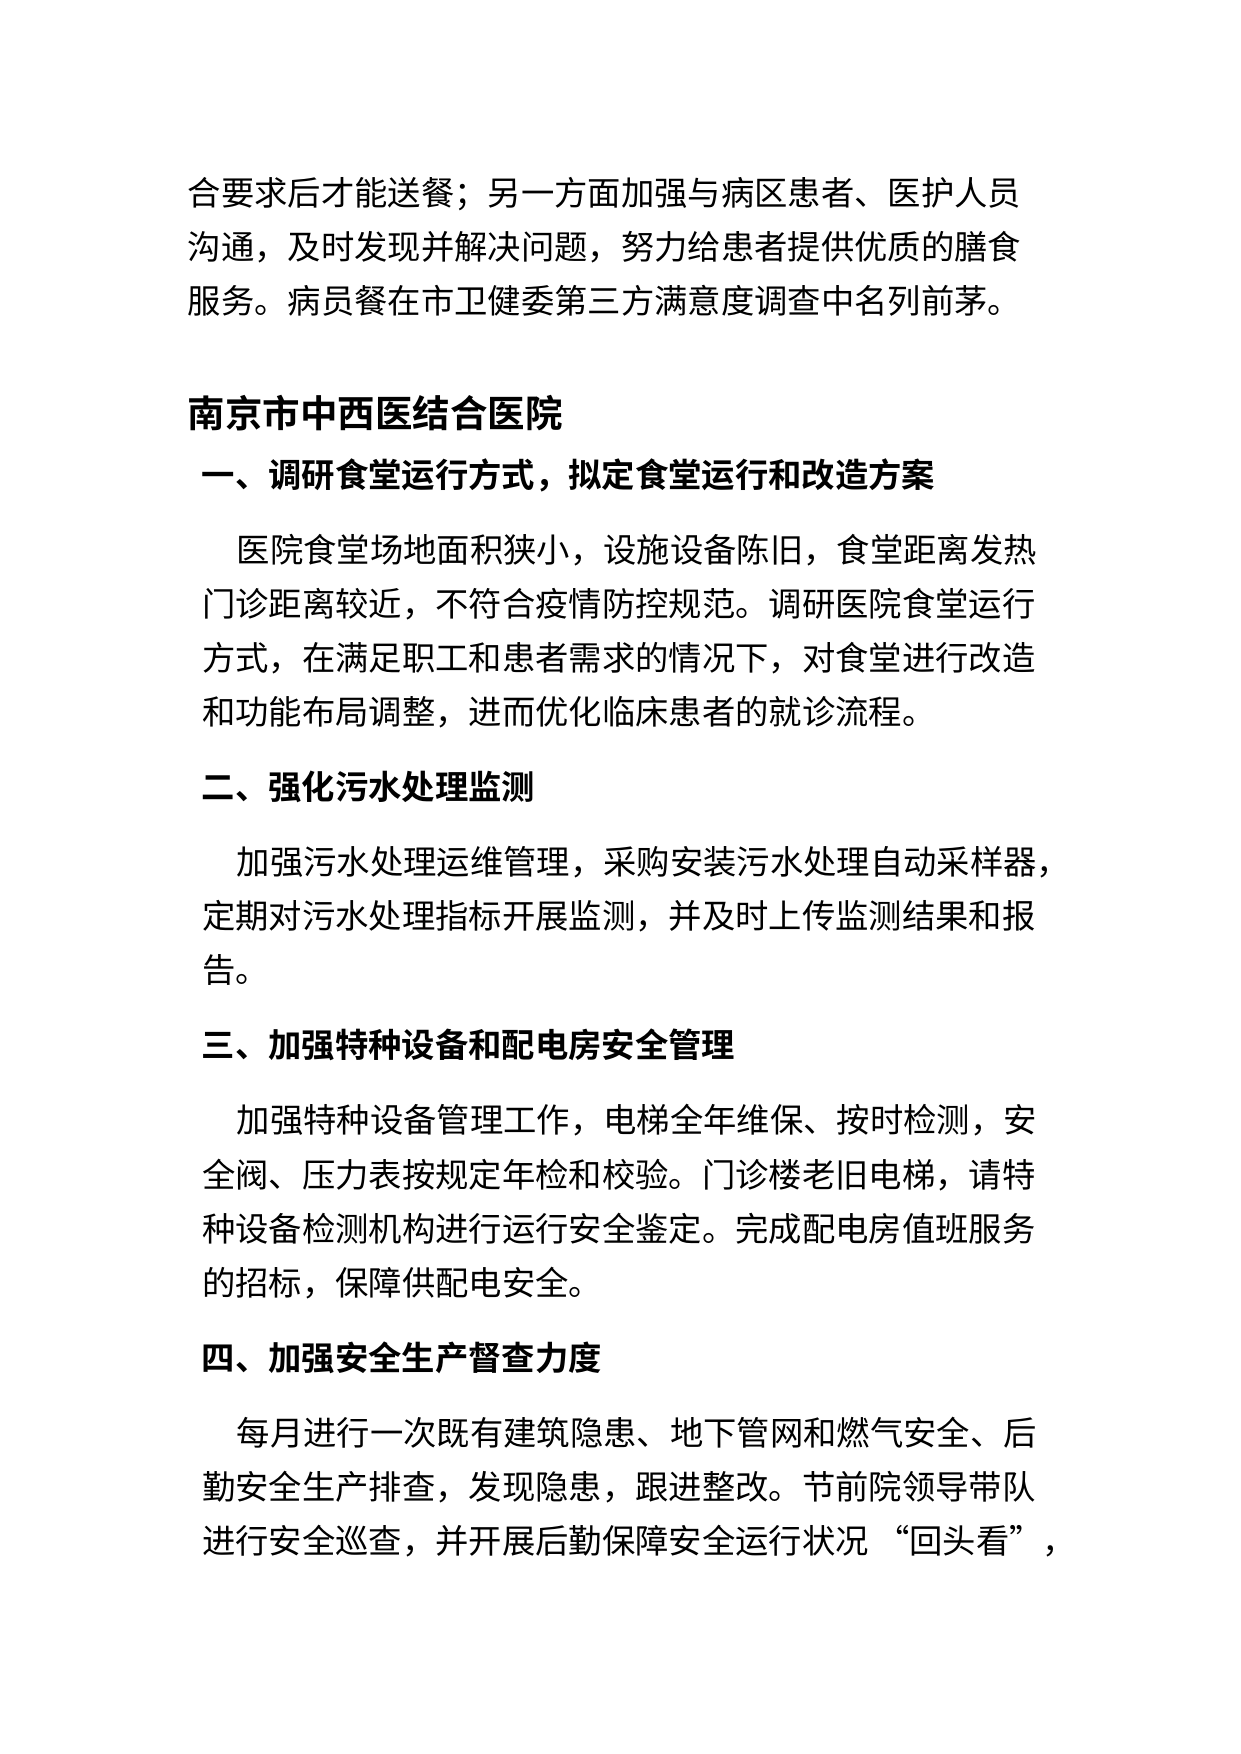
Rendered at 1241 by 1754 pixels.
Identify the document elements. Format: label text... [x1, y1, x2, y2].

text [187, 162, 1053, 324]
text 南京市中西医结合医院 [187, 379, 1053, 444]
text 加强特种设备管理工作，电梯全年维保、按时检测，安全阀、压力表按规定年检和校验。门诊楼老旧电梯，请特种设备检测机构进行运行安全鉴定。完成配电房值班服务的招标，保障供配电安全。 [202, 1089, 1053, 1306]
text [202, 1402, 1053, 1564]
text 三、加强特种设备和配电房安全管理 [202, 1014, 1053, 1069]
text 加强污水处理运维管理，采购安装污水处理自动采样器，定期对污水处理指标开展监测，并及时上传监测结果和报告。 [202, 831, 1053, 994]
text 医院食堂场地面积狭小，设施设备陈旧，食堂距离发热门诊距离较近，不符合疫情防控规范。调研医院食堂运行方式，在满足职工和患者需求的情况下，对食堂进行改造和功能布局调整，进而优化临床患者的就诊流程。 [202, 519, 1053, 735]
text 四、加强安全生产督查力度 [202, 1327, 1053, 1381]
text 二、强化污水处理监测 [202, 756, 1053, 810]
text 一、调研食堂运行方式，拟定食堂运行和改造方案 [202, 444, 1053, 498]
